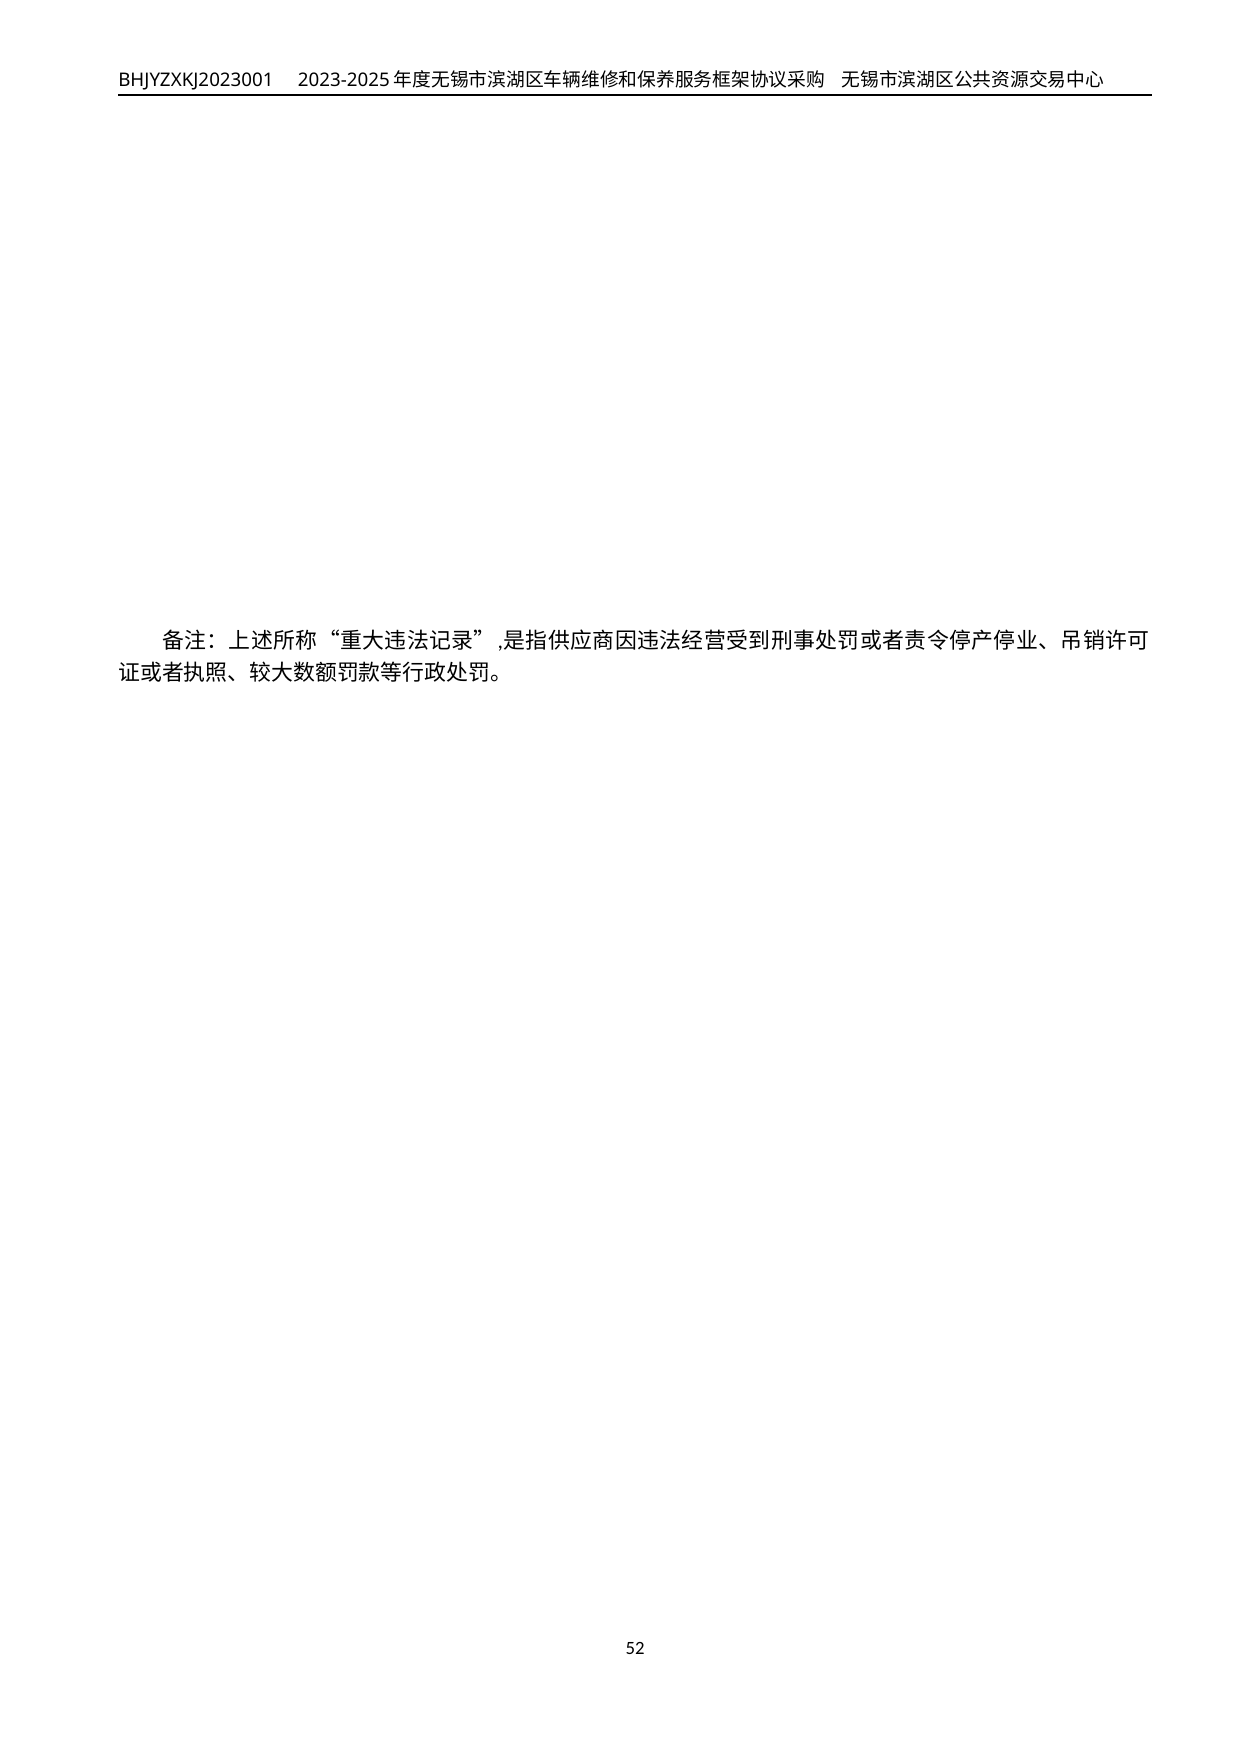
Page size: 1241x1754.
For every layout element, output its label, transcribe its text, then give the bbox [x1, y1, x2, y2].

text 备注：上述所称“重大违法记录”,是指供应商因违法经营受到刑事处罚或者责令停产停业、吊销许可证或者执照、较大数额罚款等行政处罚。 [118, 622, 1152, 687]
